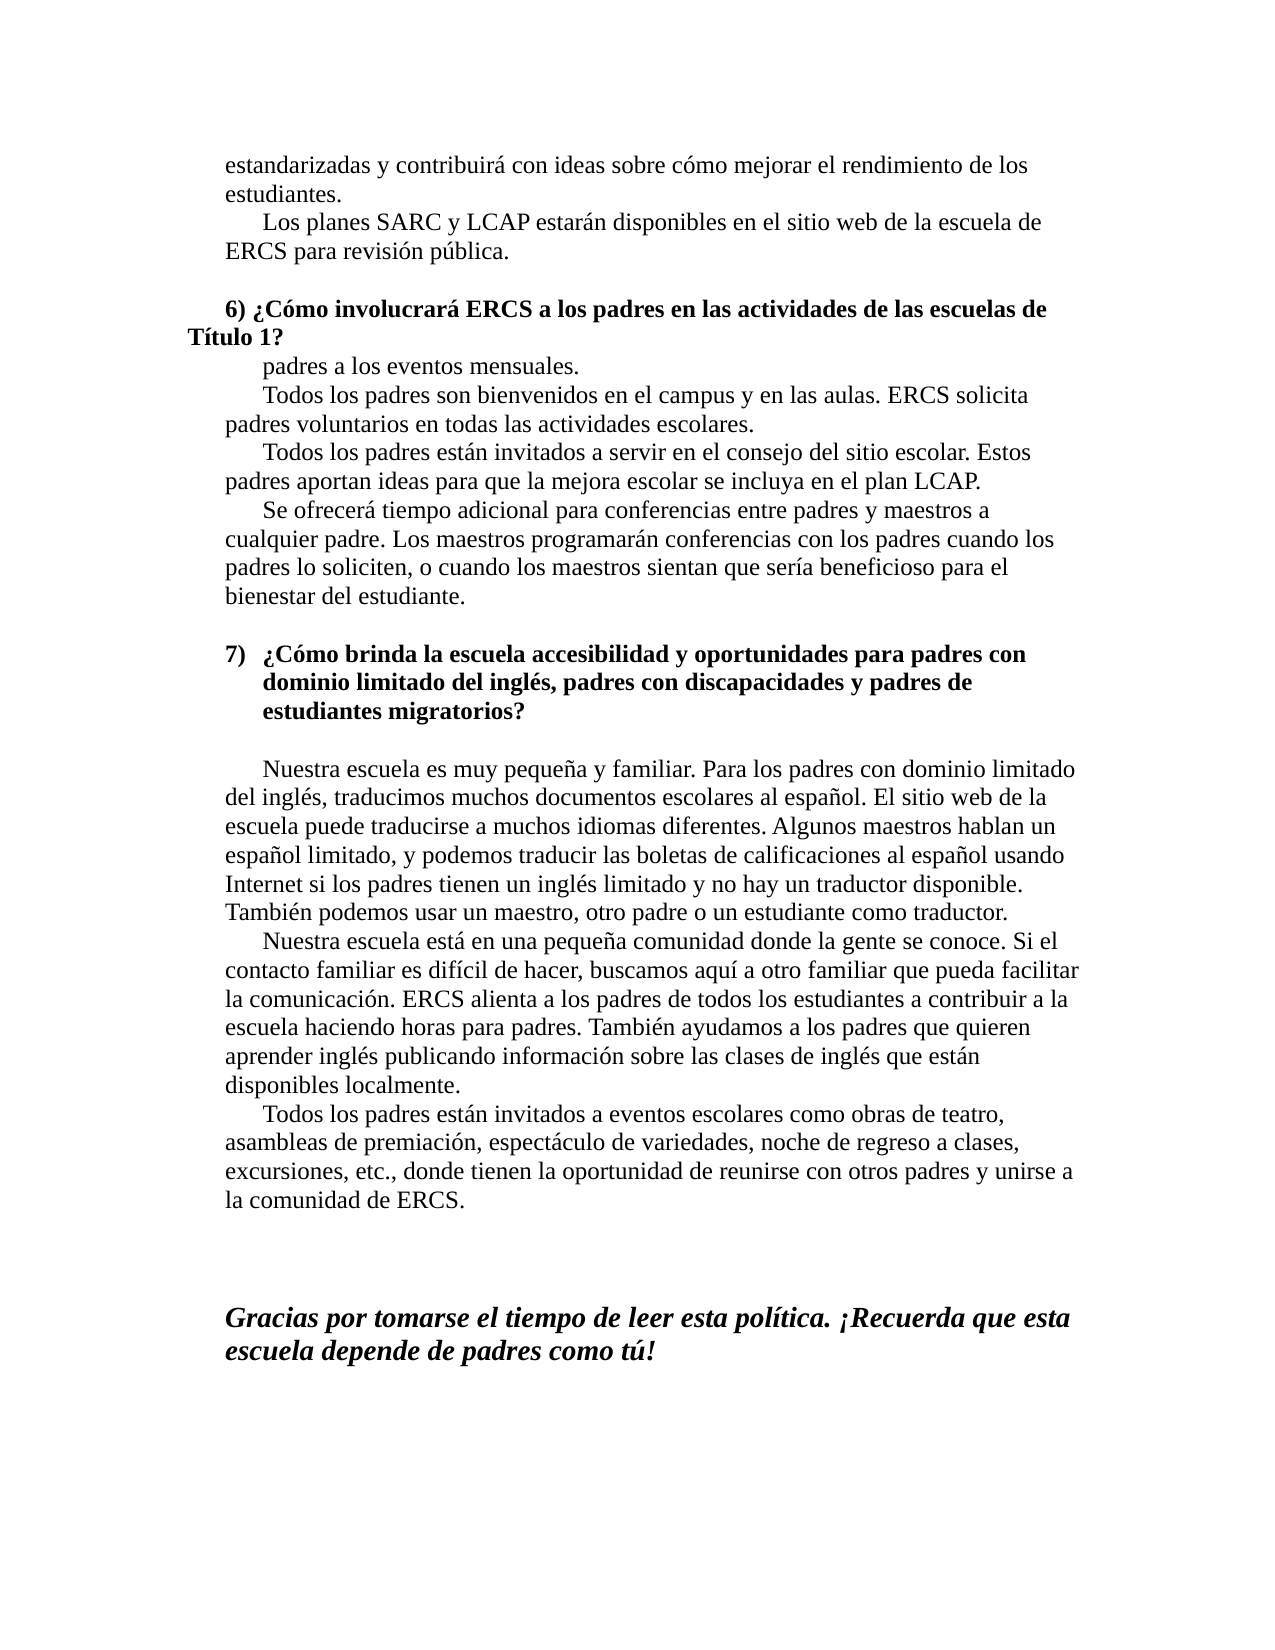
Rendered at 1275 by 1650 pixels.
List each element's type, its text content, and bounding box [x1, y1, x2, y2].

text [225, 150, 1087, 207]
text padres a los eventos mensuales. [225, 351, 1087, 380]
text Todos los padres son bienvenidos en el campus y en las aulas. ERCS solicita padres voluntarios en todas las actividades escolares. [225, 380, 1087, 437]
text Se ofrecerá tiempo adicional para conferencias entre padres y maestros a cualquier padre. Los maestros programarán conferencias con los padres cuando los padres lo soliciten, o cuando los maestros sientan que sería beneficioso para el bienestar del estudiante. [225, 495, 1087, 610]
list Nuestra escuela es muy pequeña y familiar. Para los padres con dominio limitado del inglés, traducimos muchos documentos escolares al español. El sitio web de la escuela puede traducirse a muchos idiomas diferentes. Algunos maestros hablan un español limitado, y podemos traducir las boletas de calificaciones al español usando Internet si los padres tienen un inglés limitado y no hay un traductor disponible. También podemos usar un maestro, otro padre o un estudiante como traductor. [225, 754, 1087, 926]
text Gracias por tomarse el tiempo de leer esta política. ¡Recuerda que esta escuela depende de padres como tú! [225, 1300, 1087, 1367]
text 6) ¿Cómo involucrará ERCS a los padres en las actividades de las escuelas de Título 1? [187, 294, 1087, 351]
text Los planes SARC y LCAP estarán disponibles en el sitio web de la escuela de ERCS para revisión pública. [225, 207, 1087, 265]
list Todos los padres están invitados a eventos escolares como obras de teatro, asambleas de premiación, espectáculo de variedades, noche de regreso a clases, excursiones, etc., donde tienen la oportunidad de reunirse con otros padres y unirse a la comunidad de ERCS. [225, 1099, 1087, 1214]
list Nuestra escuela está en una pequeña comunidad donde la gente se conoce. Si el contacto familiar es difícil de hacer, buscamos aquí a otro familiar que pueda facilitar la comunicación. ERCS alienta a los padres de todos los estudiantes a contribuir a la escuela haciendo horas para padres. También ayudamos a los padres que quieren aprender inglés publicando información sobre las clases de inglés que están disponibles localmente. [225, 926, 1087, 1099]
list ¿Cómo brinda la escuela accesibilidad y oportunidades para padres con dominio limitado del inglés, padres con discapacidades y padres de estudiantes migratorios? [225, 639, 1087, 725]
text Todos los padres están invitados a servir en el consejo del sitio escolar. Estos padres aportan ideas para que la mejora escolar se incluya en el plan LCAP. [225, 437, 1087, 495]
